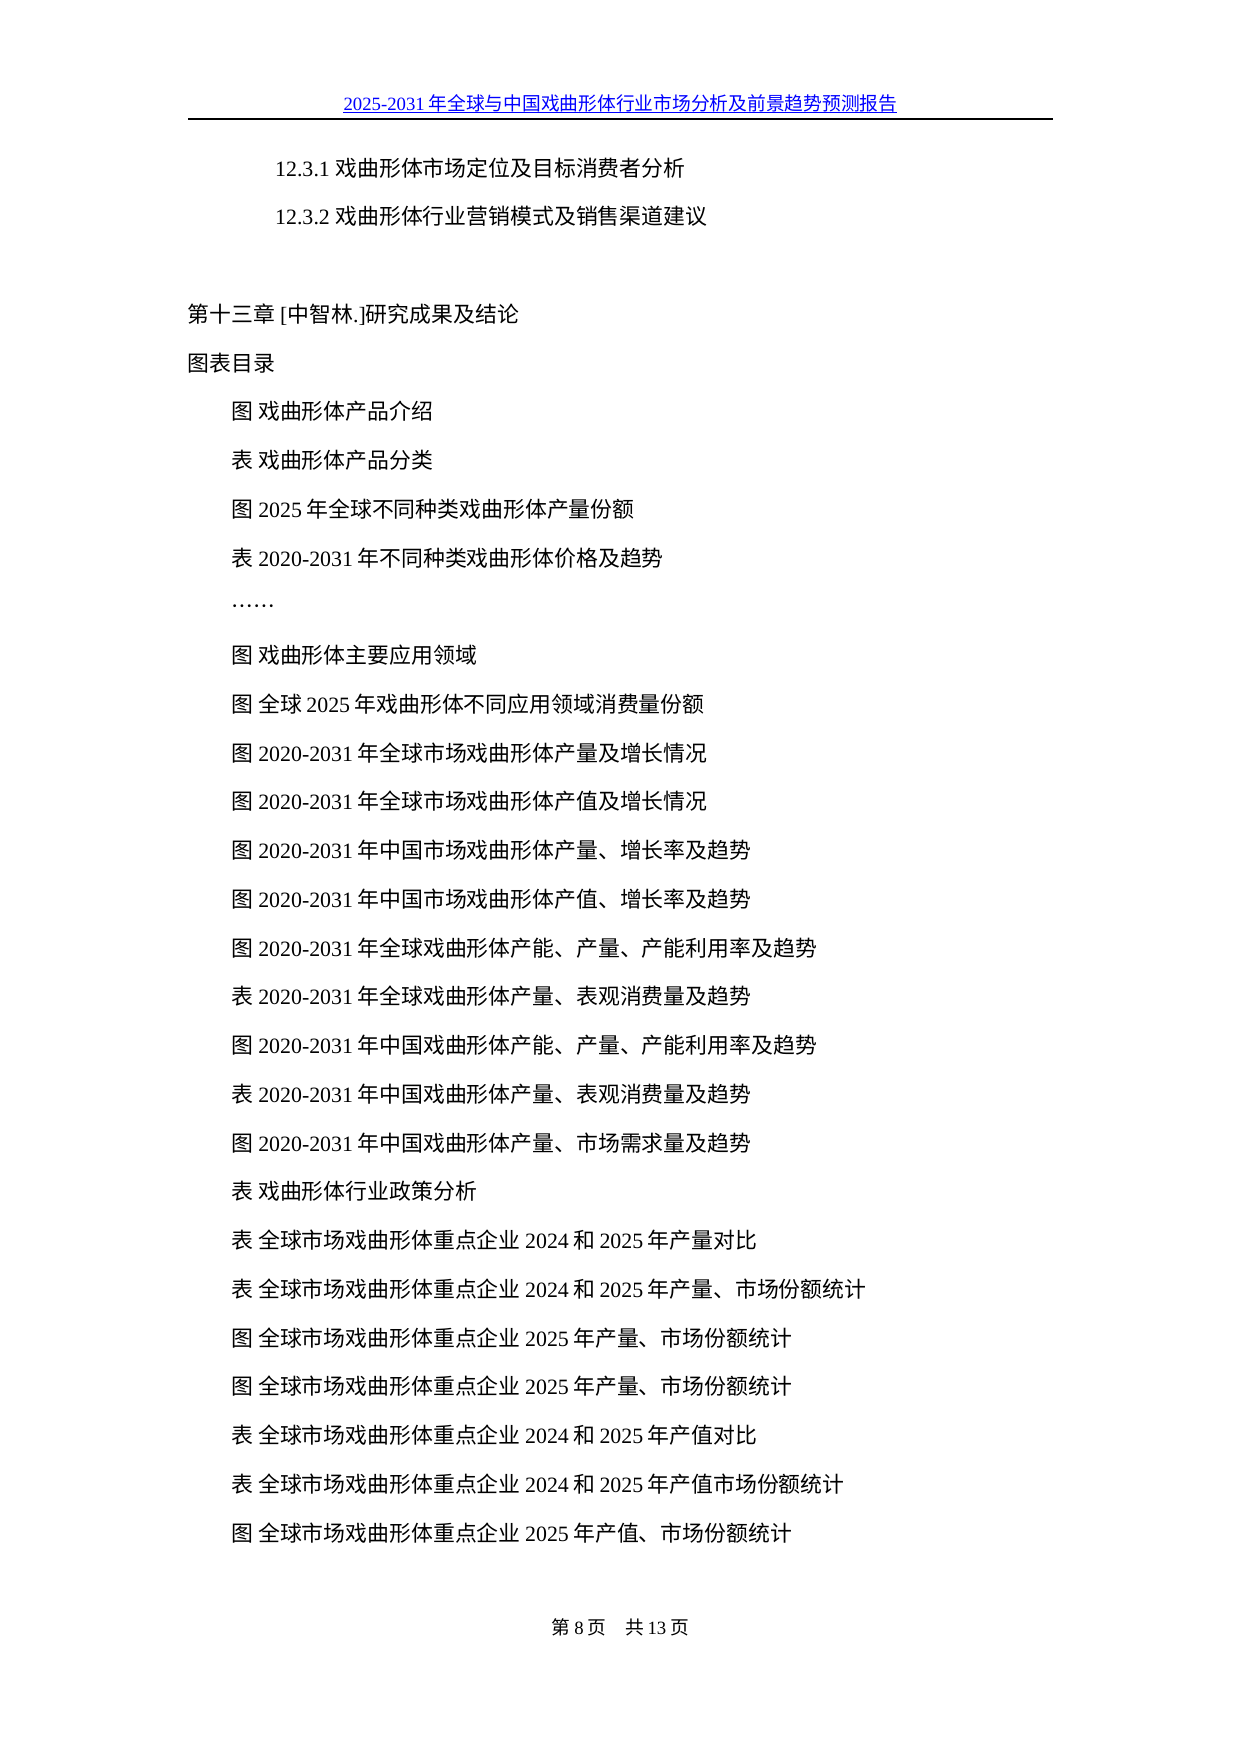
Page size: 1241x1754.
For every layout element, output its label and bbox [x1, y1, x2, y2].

text [187, 150, 1053, 1548]
